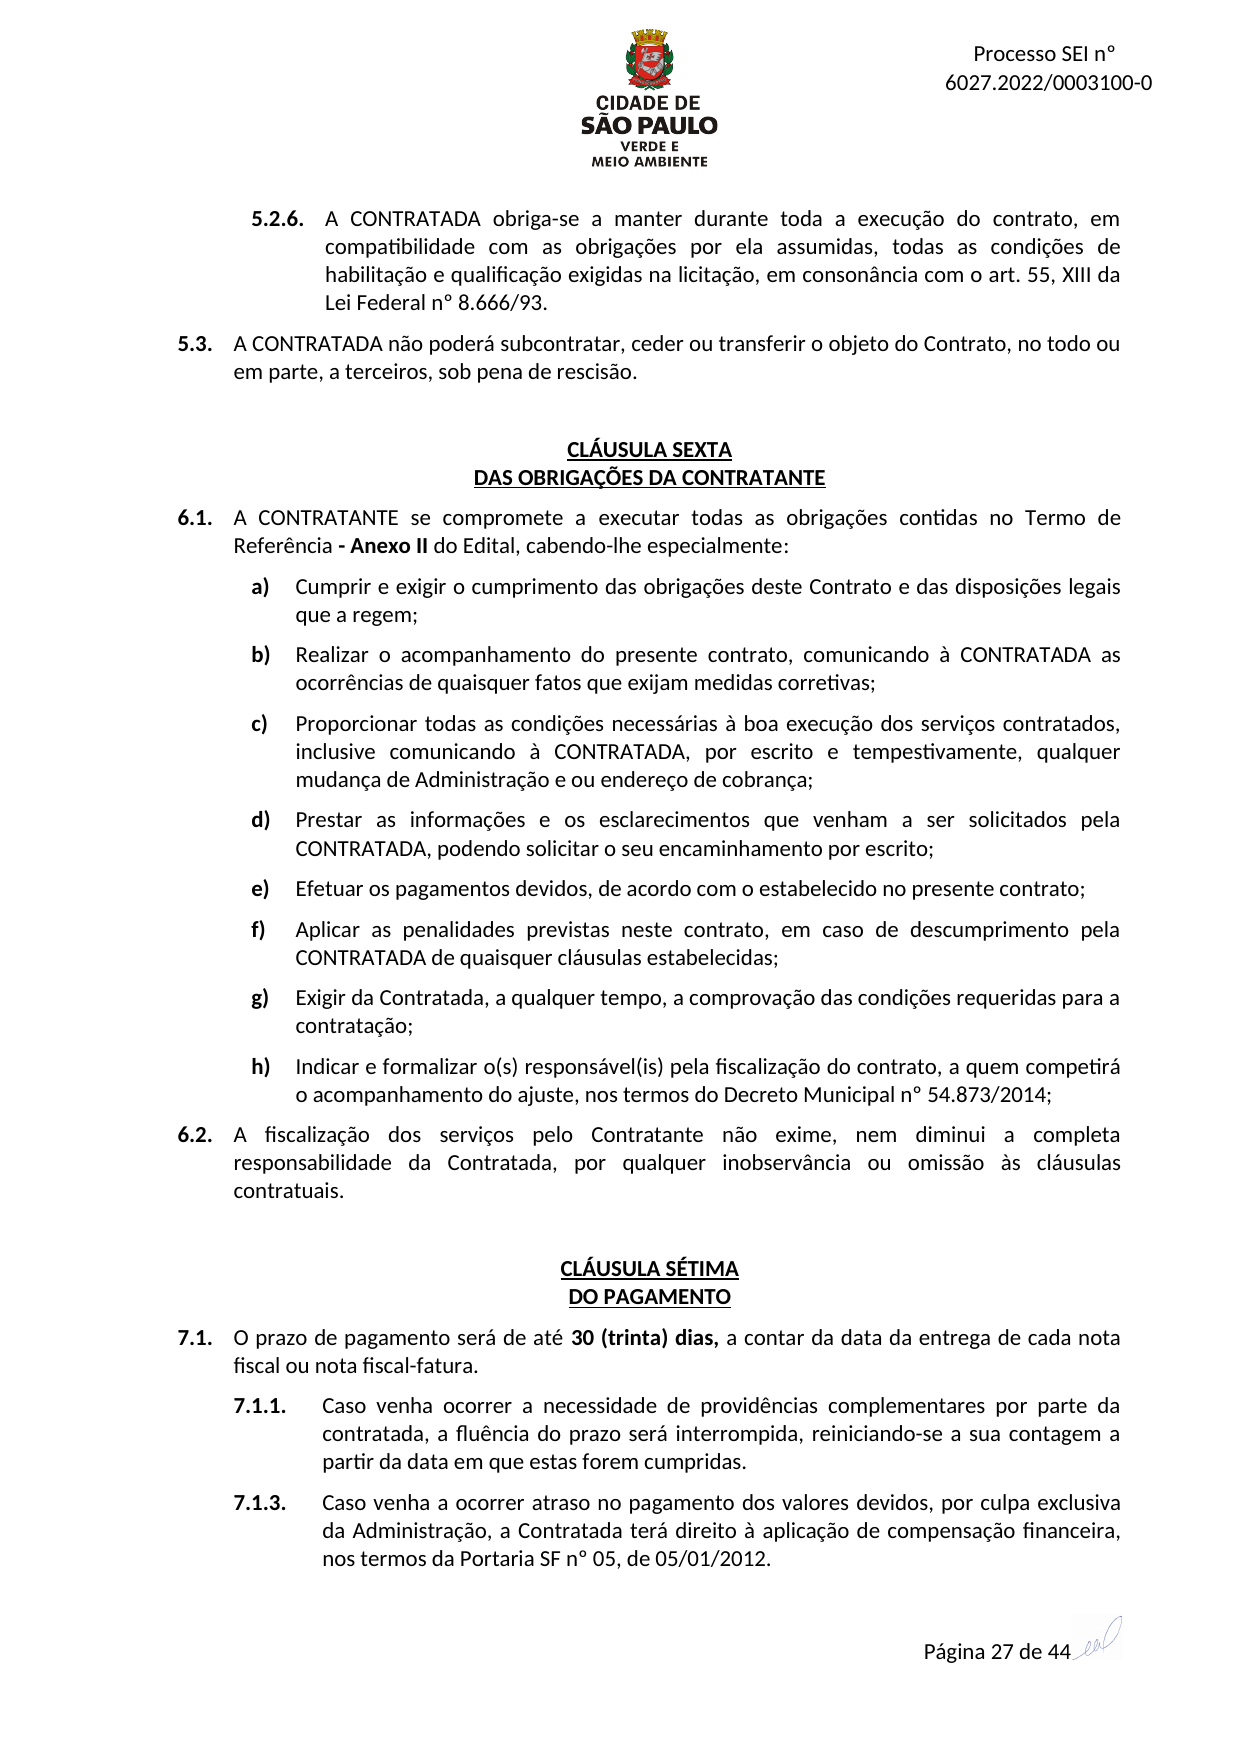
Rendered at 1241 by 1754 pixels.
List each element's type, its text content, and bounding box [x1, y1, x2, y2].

text CLÁUSULA SEXTA [177, 435, 1122, 463]
text d) Prestar as informações e os esclarecimentos que venham a ser solicitados pela CONTRATADA, podendo solicitar o seu encaminhamento por escrito; [251, 806, 1122, 862]
text 5.3. A CONTRATADA não poderá subcontratar, ceder ou transferir o objeto do Contrato, no todo ou em parte, a terceiros, sob pena de rescisão. [177, 329, 1122, 385]
text 6.1. A CONTRATANTE se compromete a executar todas as obrigações contidas no Termo de Referência - Anexo II do Edital, cabendo-lhe especialmente: [177, 503, 1122, 559]
text a) Cumprir e exigir o cumprimento das obrigações deste Contrato e das disposições legais que a regem; [251, 572, 1122, 628]
text h) Indicar e formalizar o(s) responsável(is) pela fiscalização do contrato, a quem competirá o acompanhamento do ajuste, nos termos do Decreto Municipal nº 54.873/2014; [251, 1052, 1122, 1108]
text DO PAGAMENTO [177, 1282, 1122, 1310]
picture [581, 29, 718, 167]
text 7.1. O prazo de pagamento será de até 30 (trinta) dias, a contar da data da entrega de cada nota fiscal ou nota fiscal-fatura. [177, 1323, 1122, 1379]
text 5.2.6. A CONTRATADA obriga-se a manter durante toda a execução do contrato, em compatibilidade com as obrigações por ela assumidas, todas as condições de habilitação e qualificação exigidas na licitação, em consonância com o art. 55, XIII da Lei Federal nº 8.666/93. [251, 204, 1122, 316]
text b) Realizar o acompanhamento do presente contrato, comunicando à CONTRATADA as ocorrências de quaisquer fatos que exijam medidas corretivas; [251, 641, 1122, 697]
text e) Efetuar os pagamentos devidos, de acordo com o estabelecido no presente contrato; [251, 874, 1122, 902]
text CLÁUSULA SÉTIMA [177, 1254, 1122, 1282]
picture [1070, 1614, 1123, 1660]
text 6.2. A fiscalização dos serviços pelo Contratante não exime, nem diminui a completa responsabilidade da Contratada, por qualquer inobservância ou omissão às cláusulas contratuais. [177, 1120, 1122, 1204]
text DAS OBRIGAÇÕES DA CONTRATANTE [177, 463, 1122, 491]
text 7.1.3. Caso venha a ocorrer atraso no pagamento dos valores devidos, por culpa exclusiva da Administração, a Contratada terá direito à aplicação de compensação financeira, nos termos da Portaria SF nº 05, de 05/01/2012. [233, 1488, 1122, 1572]
text 7.1.1. Caso venha ocorrer a necessidade de providências complementares por parte da contratada, a fluência do prazo será interrompida, reiniciando-se a sua contagem a partir da data em que estas forem cumpridas. [233, 1391, 1122, 1476]
text c) Proporcionar todas as condições necessárias à boa execução dos serviços contratados, inclusive comunicando à CONTRATADA, por escrito e tempestivamente, qualquer mudança de Administração e ou endereço de cobrança; [251, 709, 1122, 793]
text g) Exigir da Contratada, a qualquer tempo, a comprovação das condições requeridas para a contratação; [251, 983, 1122, 1039]
text f) Aplicar as penalidades previstas neste contrato, em caso de descumprimento pela CONTRATADA de quaisquer cláusulas estabelecidas; [251, 915, 1122, 971]
